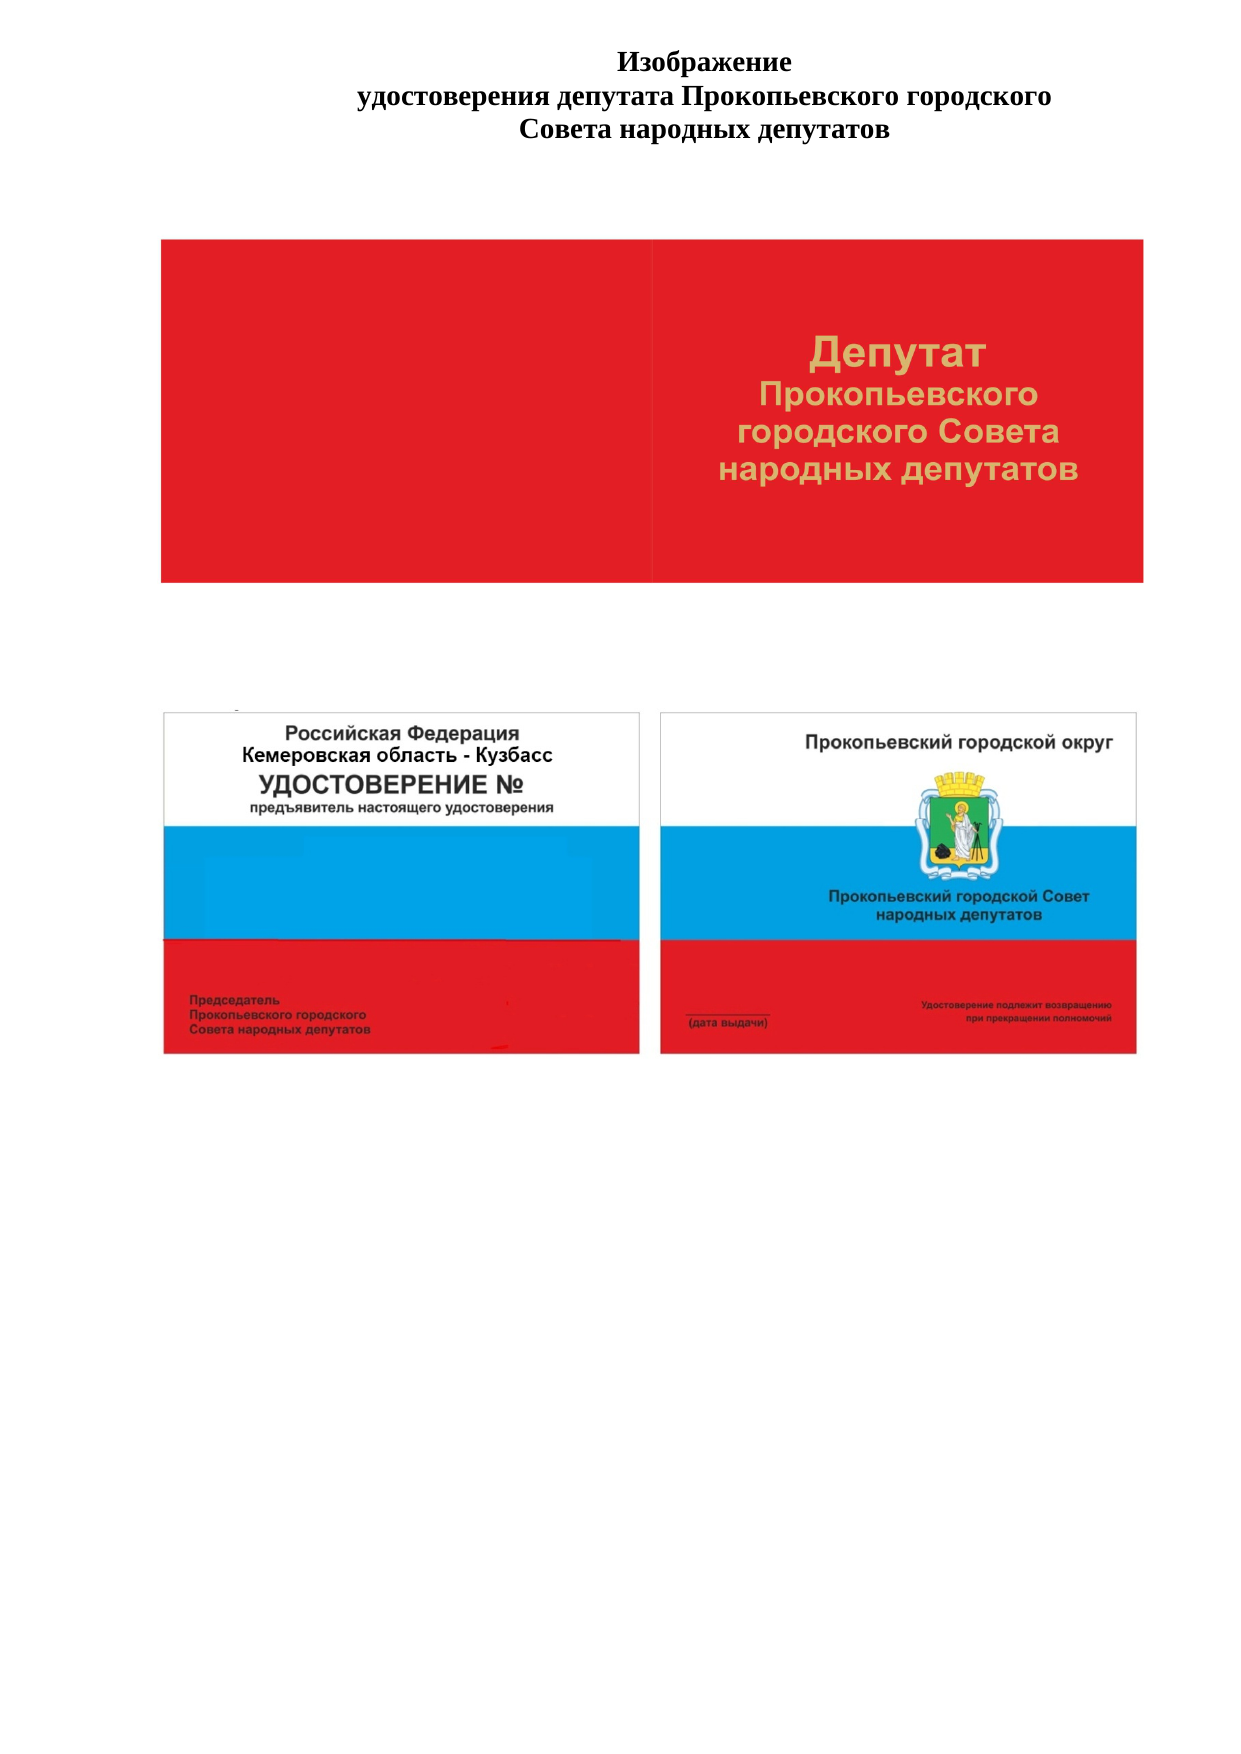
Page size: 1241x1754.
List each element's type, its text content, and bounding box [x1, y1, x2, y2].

subtitle Изображение [148, 44, 1240, 78]
subtitle удостоверения депутата Прокопьевского городского [148, 78, 1240, 111]
picture [147, 233, 1150, 596]
subtitle Совета народных депутатов [148, 111, 1240, 145]
picture [147, 708, 1147, 1065]
